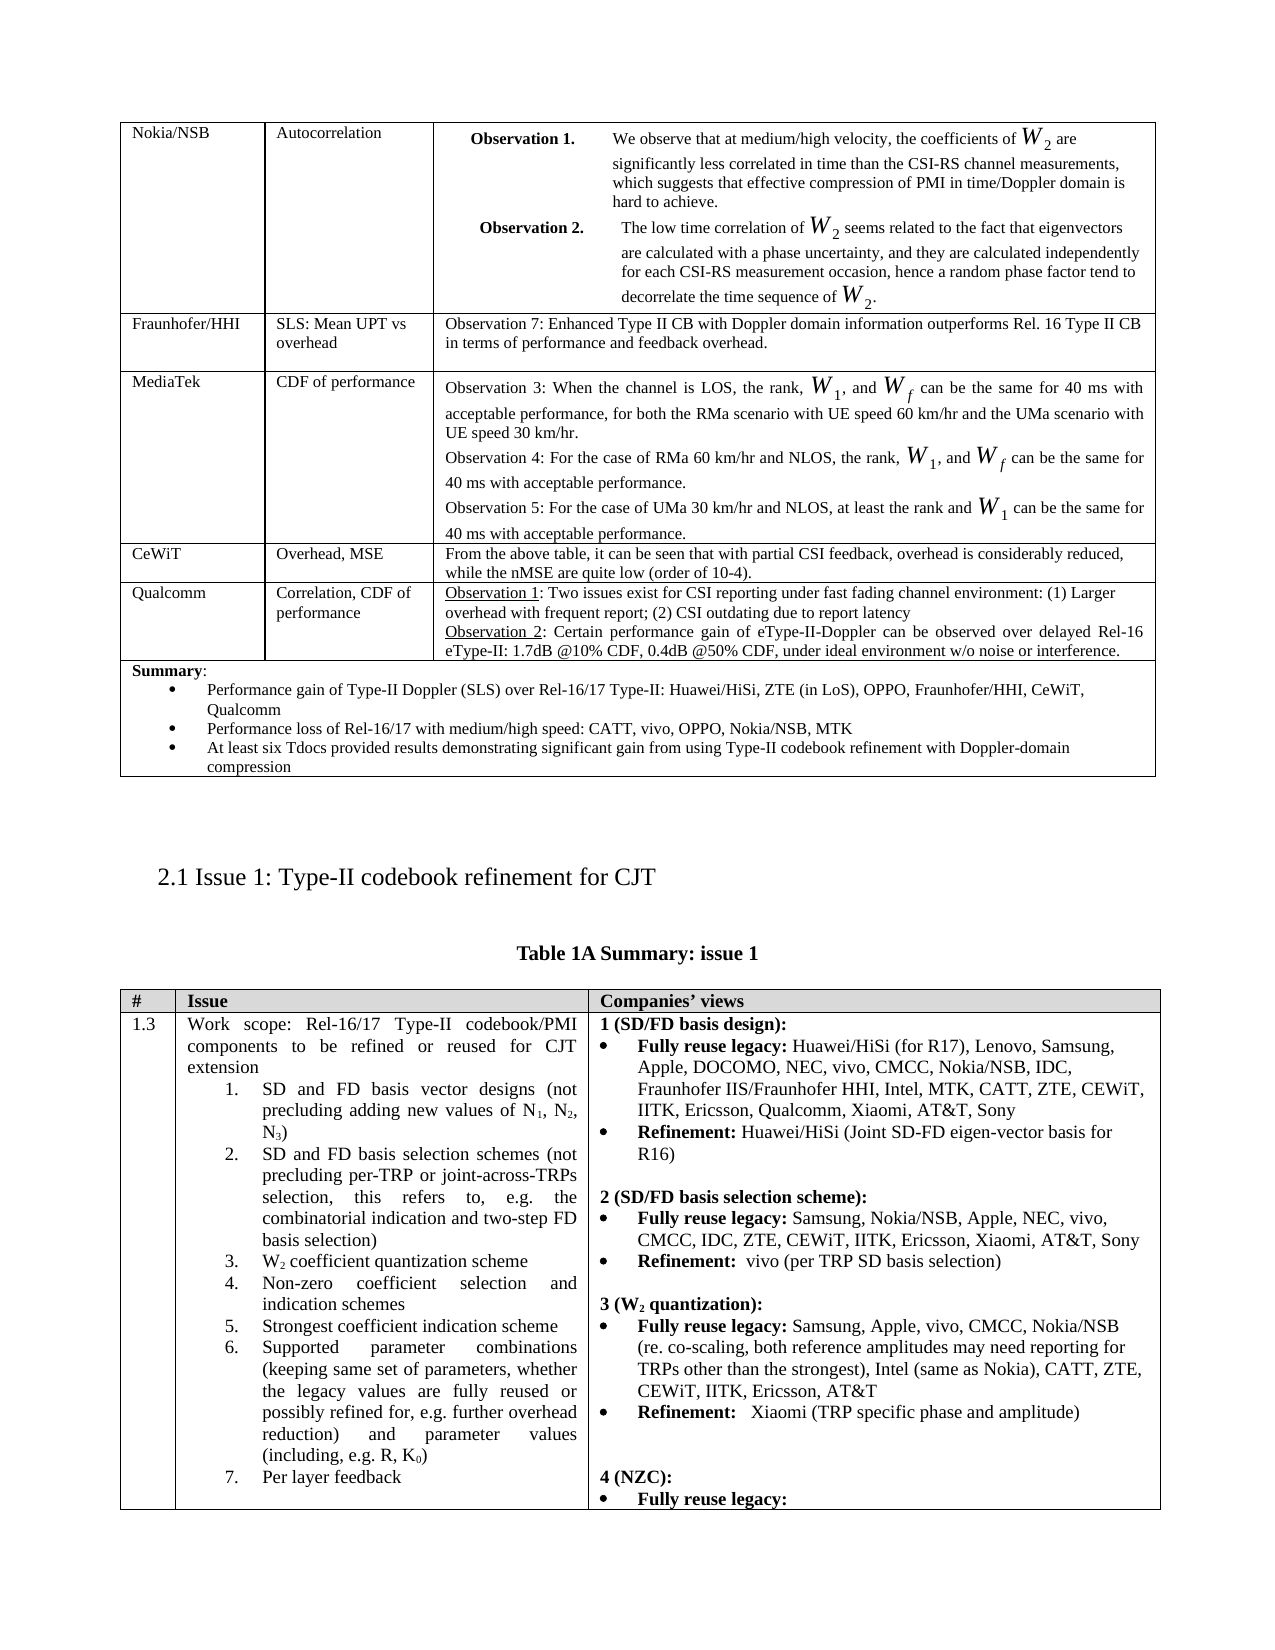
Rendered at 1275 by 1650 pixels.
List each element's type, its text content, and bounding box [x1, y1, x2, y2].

table_cell Qualcomm [121, 583, 264, 660]
table_cell Fraunhofer/HHI [121, 314, 264, 371]
table_cell CeWiT [121, 544, 264, 582]
text Table 1A Summary: issue 1 [120, 933, 1155, 972]
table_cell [589, 1013, 1160, 1509]
table_cell 1.3 [121, 1013, 175, 1509]
table_cell From the above table, it can be seen that with partial CSI feedback, overhead is considerably reduced, while the nMSE are quite low (order of 10-4). [434, 544, 1155, 582]
table_cell Overhead, MSE [266, 544, 433, 582]
table_cell Observation 3: When the channel is LOS, the rank, , and can be the same for 40 ms with acceptable performance, for both the RMa scenario with UE speed 60 km/hr and the UMa scenario with UE speed 30 km/hr. Observation 4: For the case of RMa 60 km/hr and NLOS, the rank, , and can be the same for 40 ms with acceptable performance. Observation 5: For the case of UMa 30 km/hr and NLOS, at least the rank and can be the same for 40 ms with acceptable performance. [434, 372, 1155, 543]
table_cell Autocorrelation [266, 123, 433, 312]
table_cell We observe that at medium/high velocity, the coefficients of are significantly less correlated in time than the CSI-RS channel measurements, which suggests that effective compression of PMI in time/Doppler domain is hard to achieve. The low time correlation of seems related to the fact that eigenvectors are calculated with a phase uncertainty, and they are calculated independently for each CSI-RS measurement occasion, hence a random phase factor tend to decorrelate the time sequence of . [434, 123, 1155, 312]
table_header Companies’ views [589, 990, 1160, 1012]
table_cell Correlation, CDF of performance [266, 583, 433, 660]
table_cell SLS: Mean UPT vs overhead [266, 314, 433, 371]
table_header # [121, 990, 175, 1012]
subtitle Issue 1: Type-II codebook refinement for CJT [157, 857, 1155, 896]
table_cell MediaTek [121, 372, 264, 543]
table_cell Nokia/NSB [121, 123, 264, 312]
table_cell Summary: Performance gain of Type-II Doppler (SLS) over Rel-16/17 Type-II: Huawei/HiSi, ZTE (in LoS), OPPO, Fraunhofer/HHI, CeWiT, Qualcomm Performance loss of Rel-16/17 with medium/high speed: CATT, vivo, OPPO, Nokia/NSB, MTK At least six Tdocs provided results demonstrating significant gain from using Type-II codebook refinement with Doppler-domain compression [121, 661, 1155, 776]
table_cell CDF of performance [266, 372, 433, 543]
table_cell Observation 7: Enhanced Type II CB with Doppler domain information outperforms Rel. 16 Type II CB in terms of performance and feedback overhead. [434, 314, 1155, 371]
table_header Issue [176, 990, 588, 1012]
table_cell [176, 1013, 588, 1509]
table_cell Observation 1: Two issues exist for CSI reporting under fast fading channel environment: (1) Larger overhead with frequent report; (2) CSI outdating due to report latency Observation 2: Certain performance gain of eType-II-Doppler can be observed over delayed Rel-16 eType-II: 1.7dB @10% CDF, 0.4dB @50% CDF, under ideal environment w/o noise or interference. [434, 583, 1155, 660]
